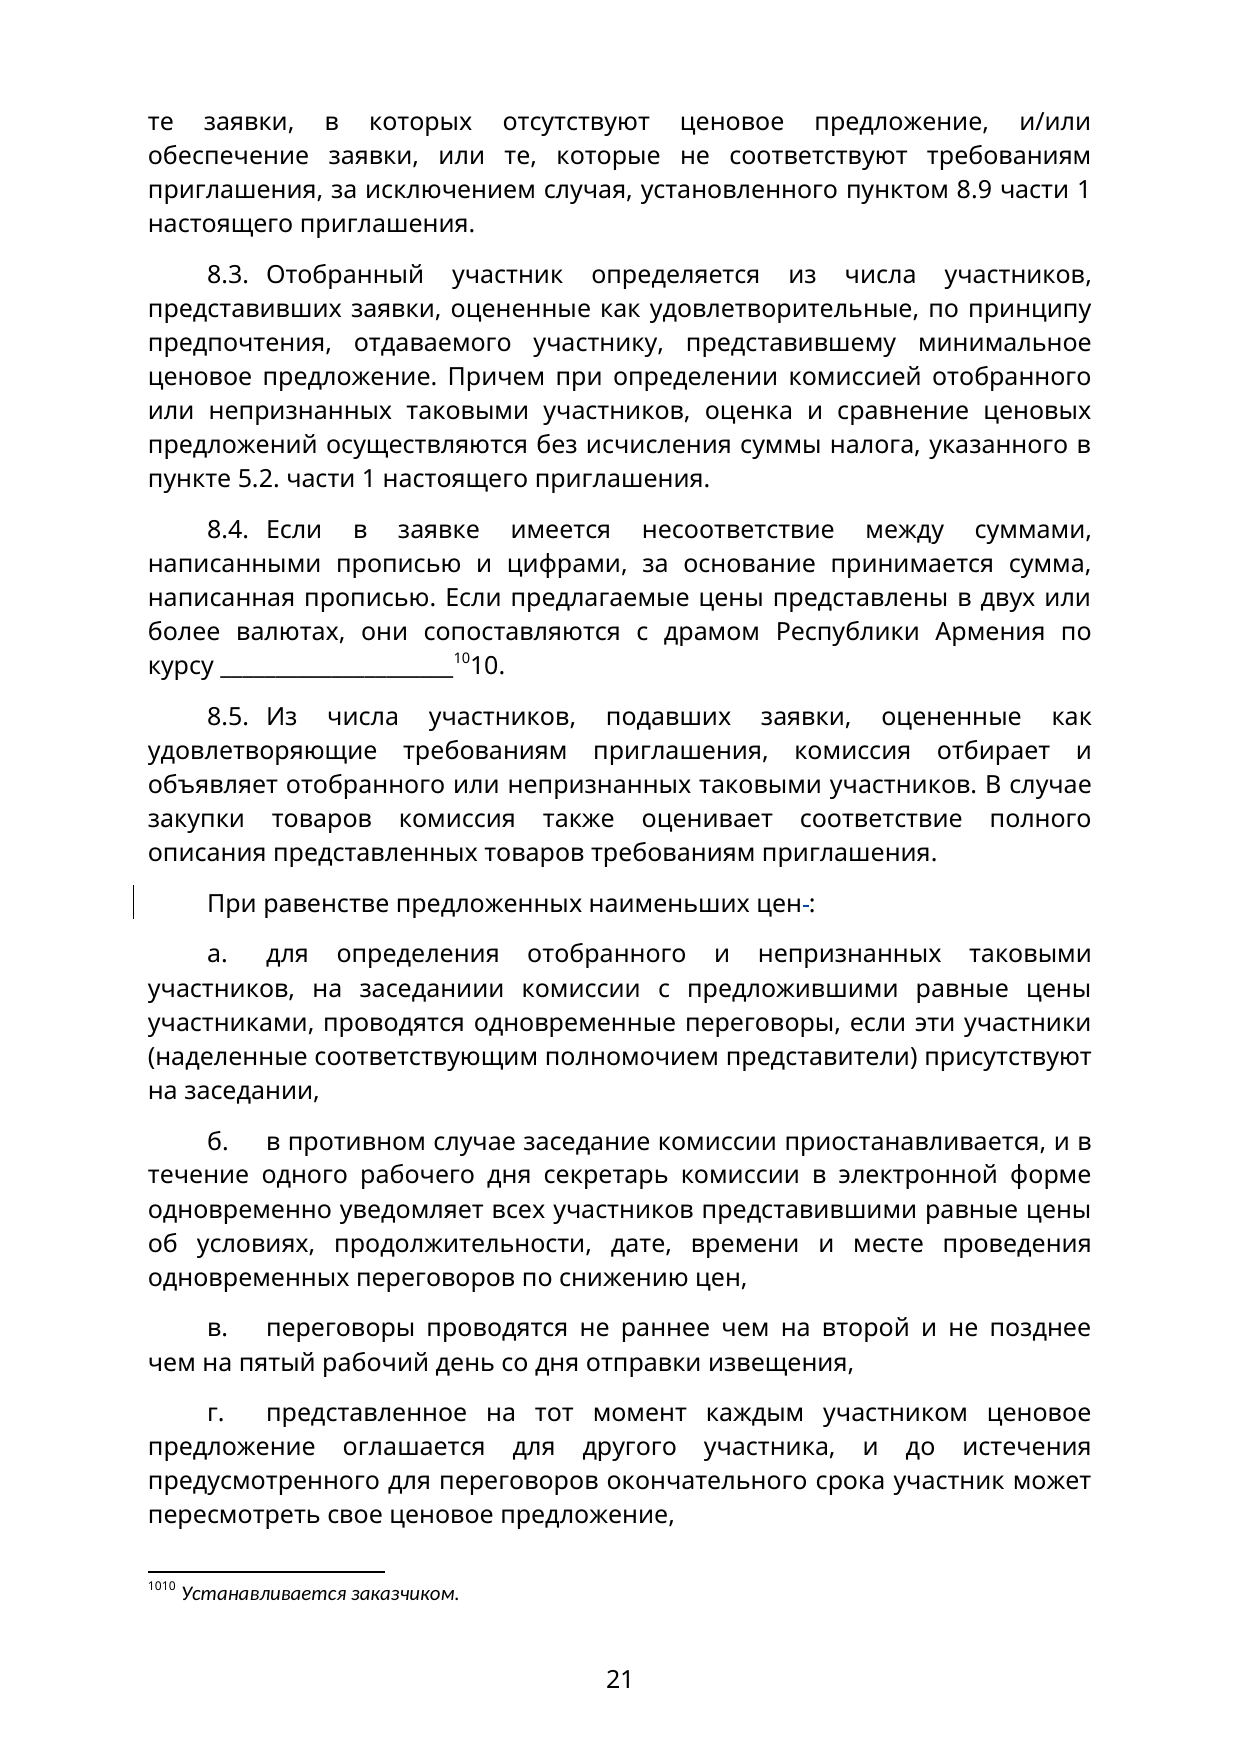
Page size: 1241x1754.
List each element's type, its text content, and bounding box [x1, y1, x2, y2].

text 8.4. Если в заявке имеется несоответствие между суммами, написанными прописью и цифрами, за основание принимается сумма, написанная прописью. Если предлагаемые цены представлены в двух или более валютах, они сопоставляются с драмом Республики Армения по курсу _____________________10. [148, 511, 1092, 682]
text 8.3. Отобранный участник определяется из числа участников, представивших заявки, оцененные как удовлетворительные, по принципу предпочтения, отдаваемого участнику, представившему минимальное ценовое предложение. Причем при определении комиссией отобранного или непризнанных таковыми участников, оценка и сравнение ценовых предложений осуществляются без исчисления суммы налога, указанного в пункте 5.2. части 1 настоящего приглашения. [148, 256, 1092, 495]
text в. переговоры проводятся не раннее чем на второй и не позднее чем на пятый рабочий день со дня отправки извещения, [148, 1310, 1092, 1378]
text а. для определения отобранного и непризнанных таковыми участников, на заседаниии комиссии с предложившими равные цены участниками, проводятся одновременные переговоры, если эти участники (наделенные соответствующим полномочием представители) присутствуют на заседании, [148, 936, 1092, 1106]
text При равенстве предложенных наименьших цен: [148, 885, 1092, 919]
text 8.5. Из числа участников, подавших заявки, оцененные как удовлетворяющие требованиям приглашения, комиссия отбирает и объявляет отобранного или непризнанных таковыми участников. В случае закупки товаров комиссия также оценивает соответствие полного описания представленных товаров требованиям приглашения. [148, 698, 1092, 869]
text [148, 103, 1092, 240]
text г. представленное на тот момент каждым участником ценовое предложение оглашается для другого участника, и до истечения предусмотренного для переговоров окончательного срока участник может пересмотреть свое ценовое предложение, [148, 1395, 1092, 1531]
text б. в противном случае заседание комиссии приостанавливается, и в течение одного рабочего дня секретарь комиссии в электронной форме одновременно уведомляет всех участников представившими равные цены об условиях, продолжительности, дате, времени и месте проведения одновременных переговоров по снижению цен, [148, 1123, 1092, 1293]
